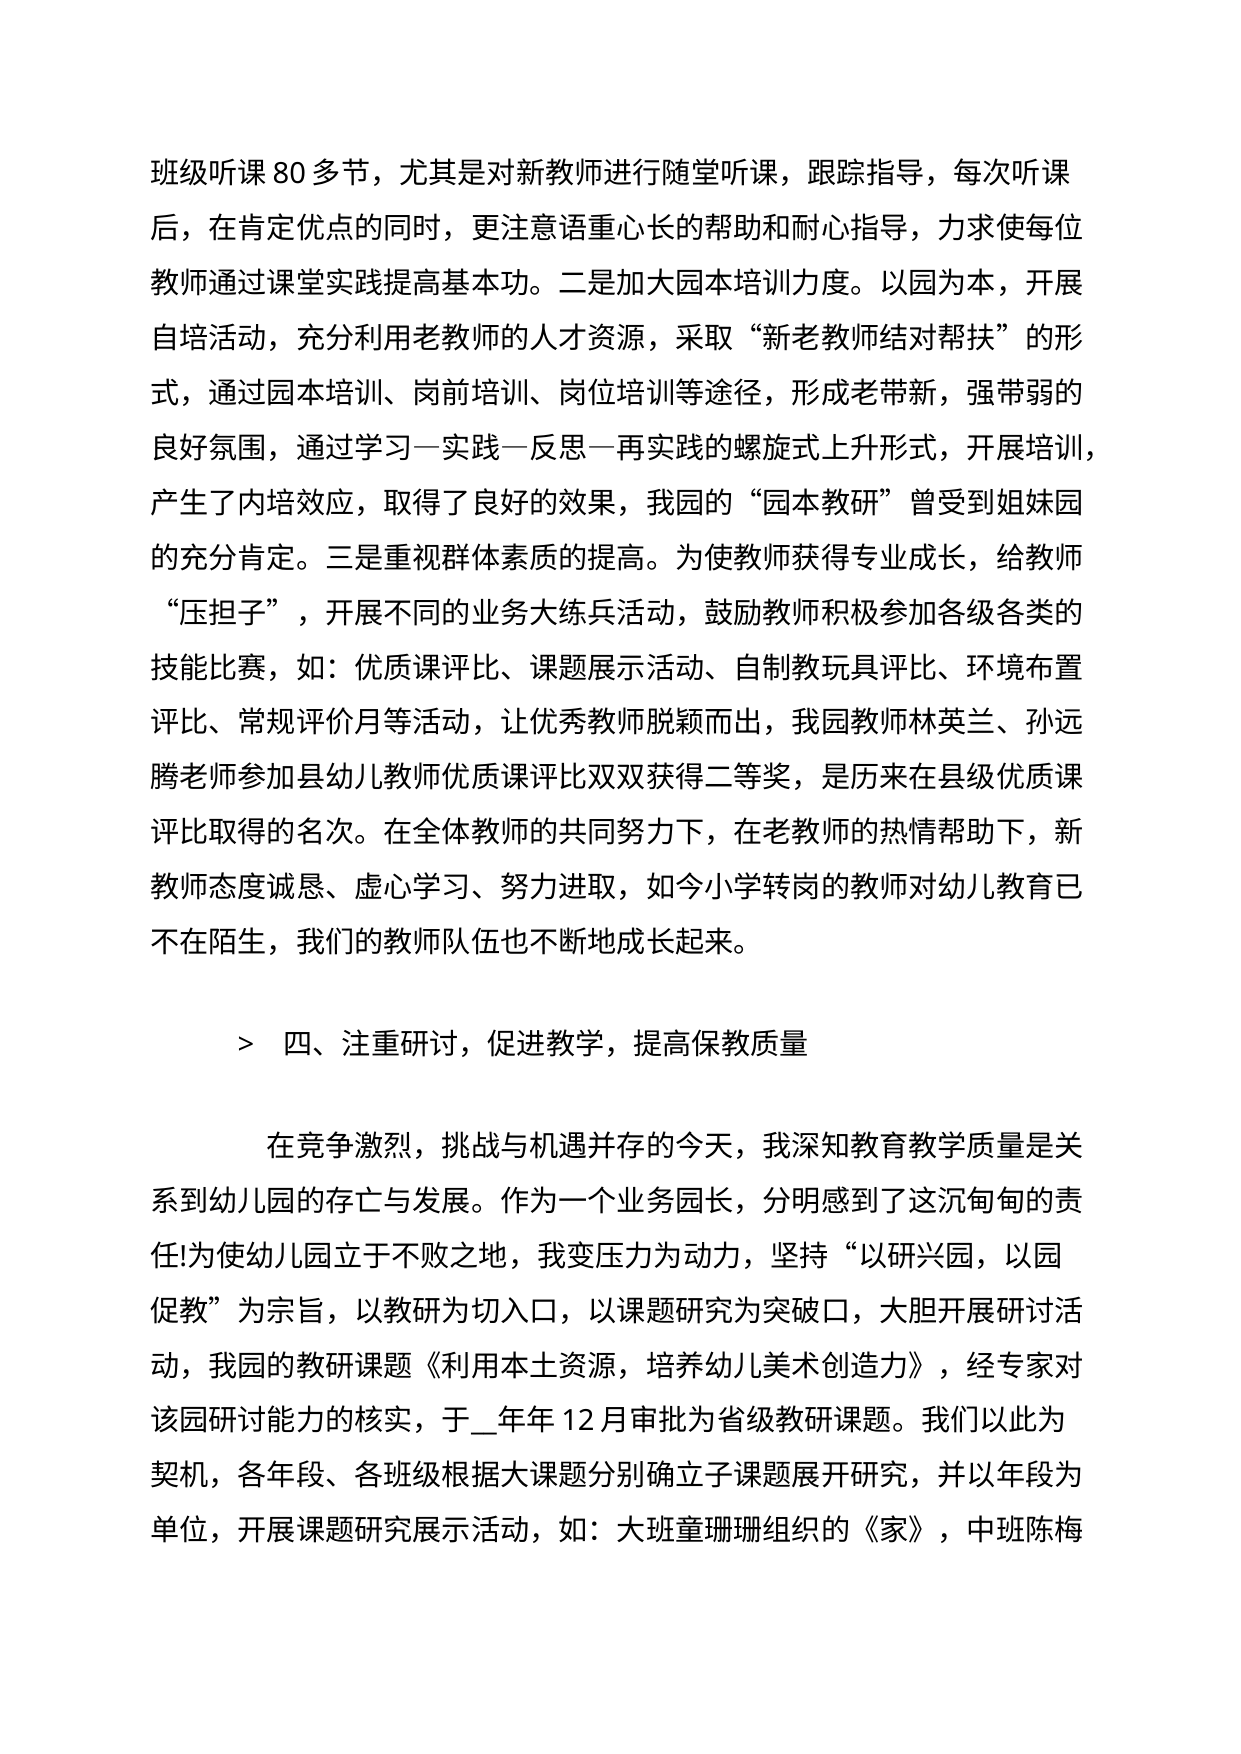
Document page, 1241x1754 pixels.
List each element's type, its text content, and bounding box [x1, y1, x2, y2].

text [150, 1122, 1090, 1549]
text > 四、注重研讨，促进教学，提高保教质量 [150, 1020, 1090, 1063]
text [150, 150, 1090, 961]
